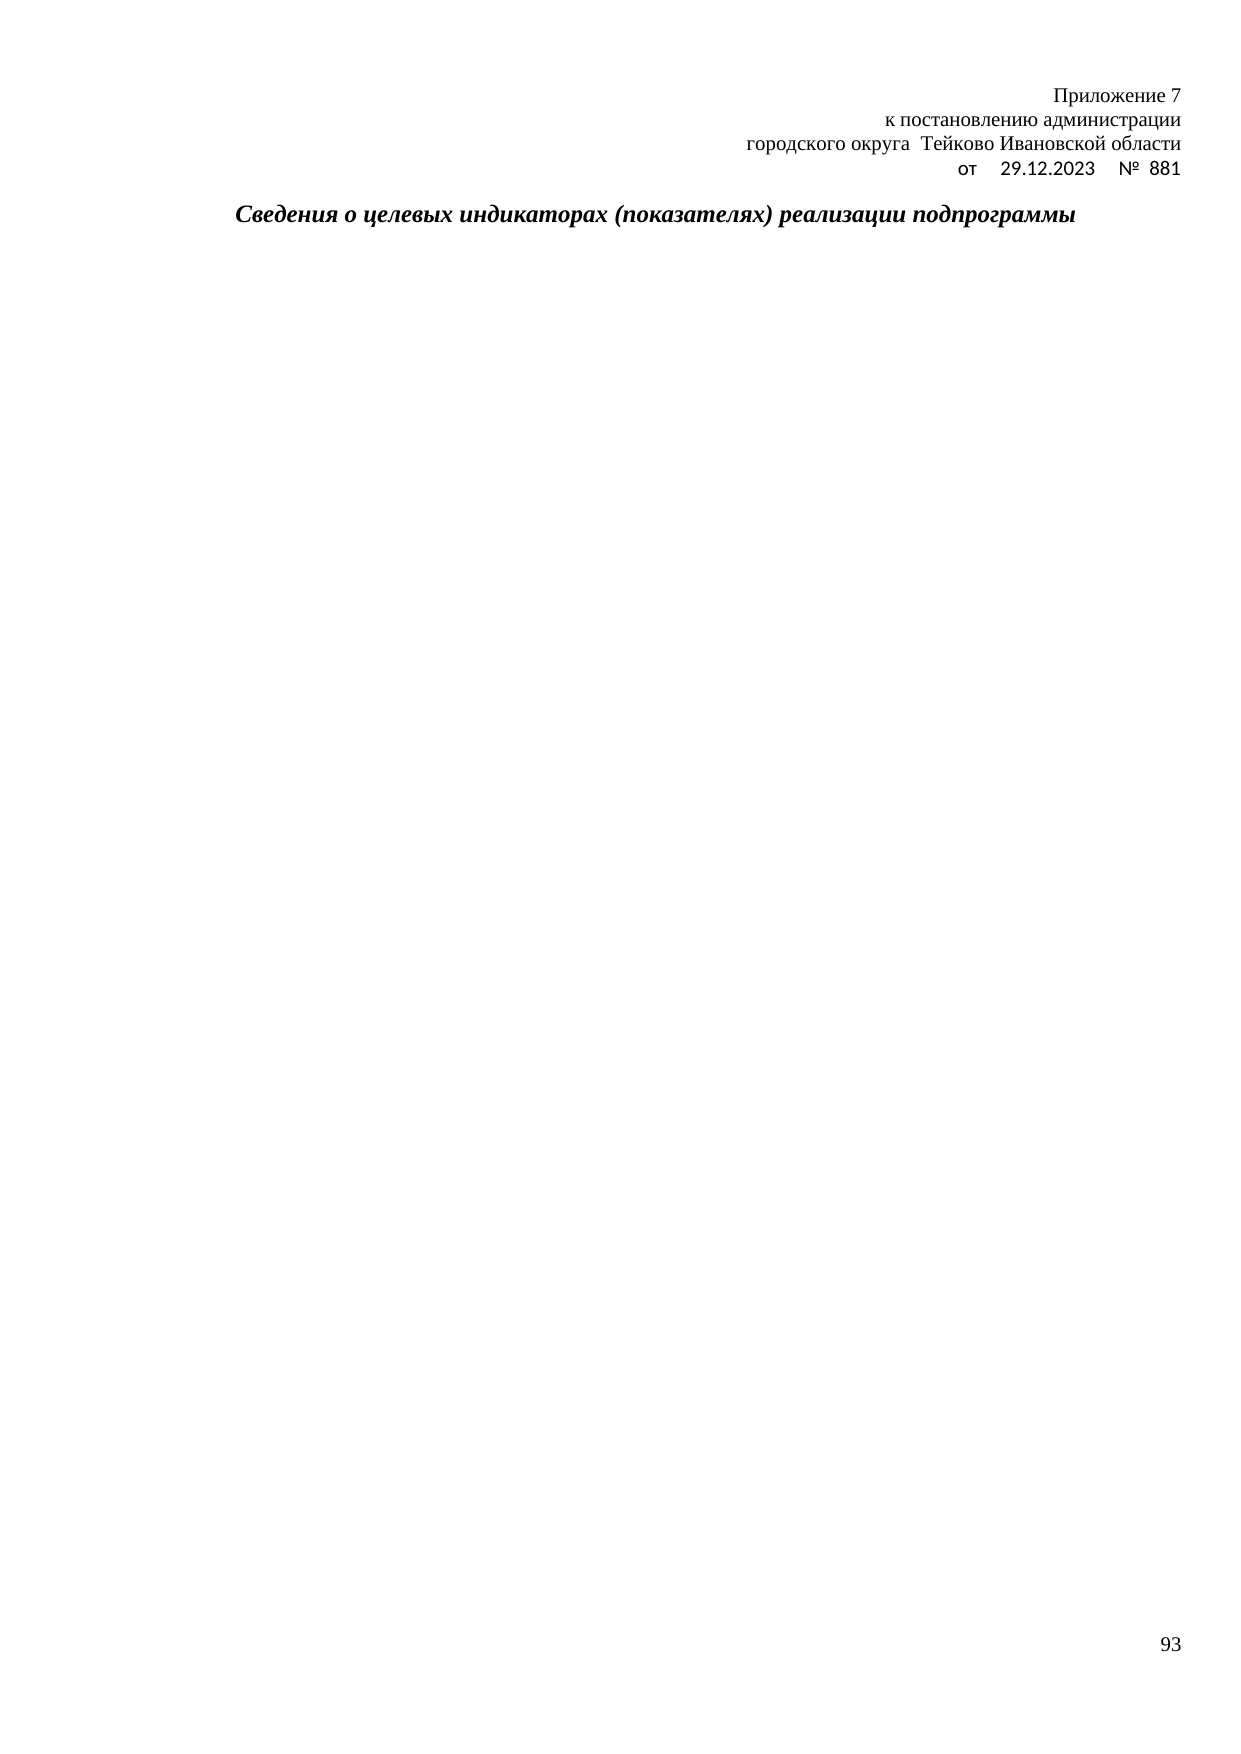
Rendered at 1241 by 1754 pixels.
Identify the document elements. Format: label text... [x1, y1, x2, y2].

text от 29.12.2023 № 881 [59, 155, 1181, 181]
text городского округа Тейково Ивановской области [59, 131, 1181, 155]
text Приложение 7 [59, 83, 1181, 107]
text Сведения о целевых индикаторах (показателях) реализации подпрограммы [59, 199, 1181, 227]
text к постановлению администрации [59, 107, 1181, 131]
